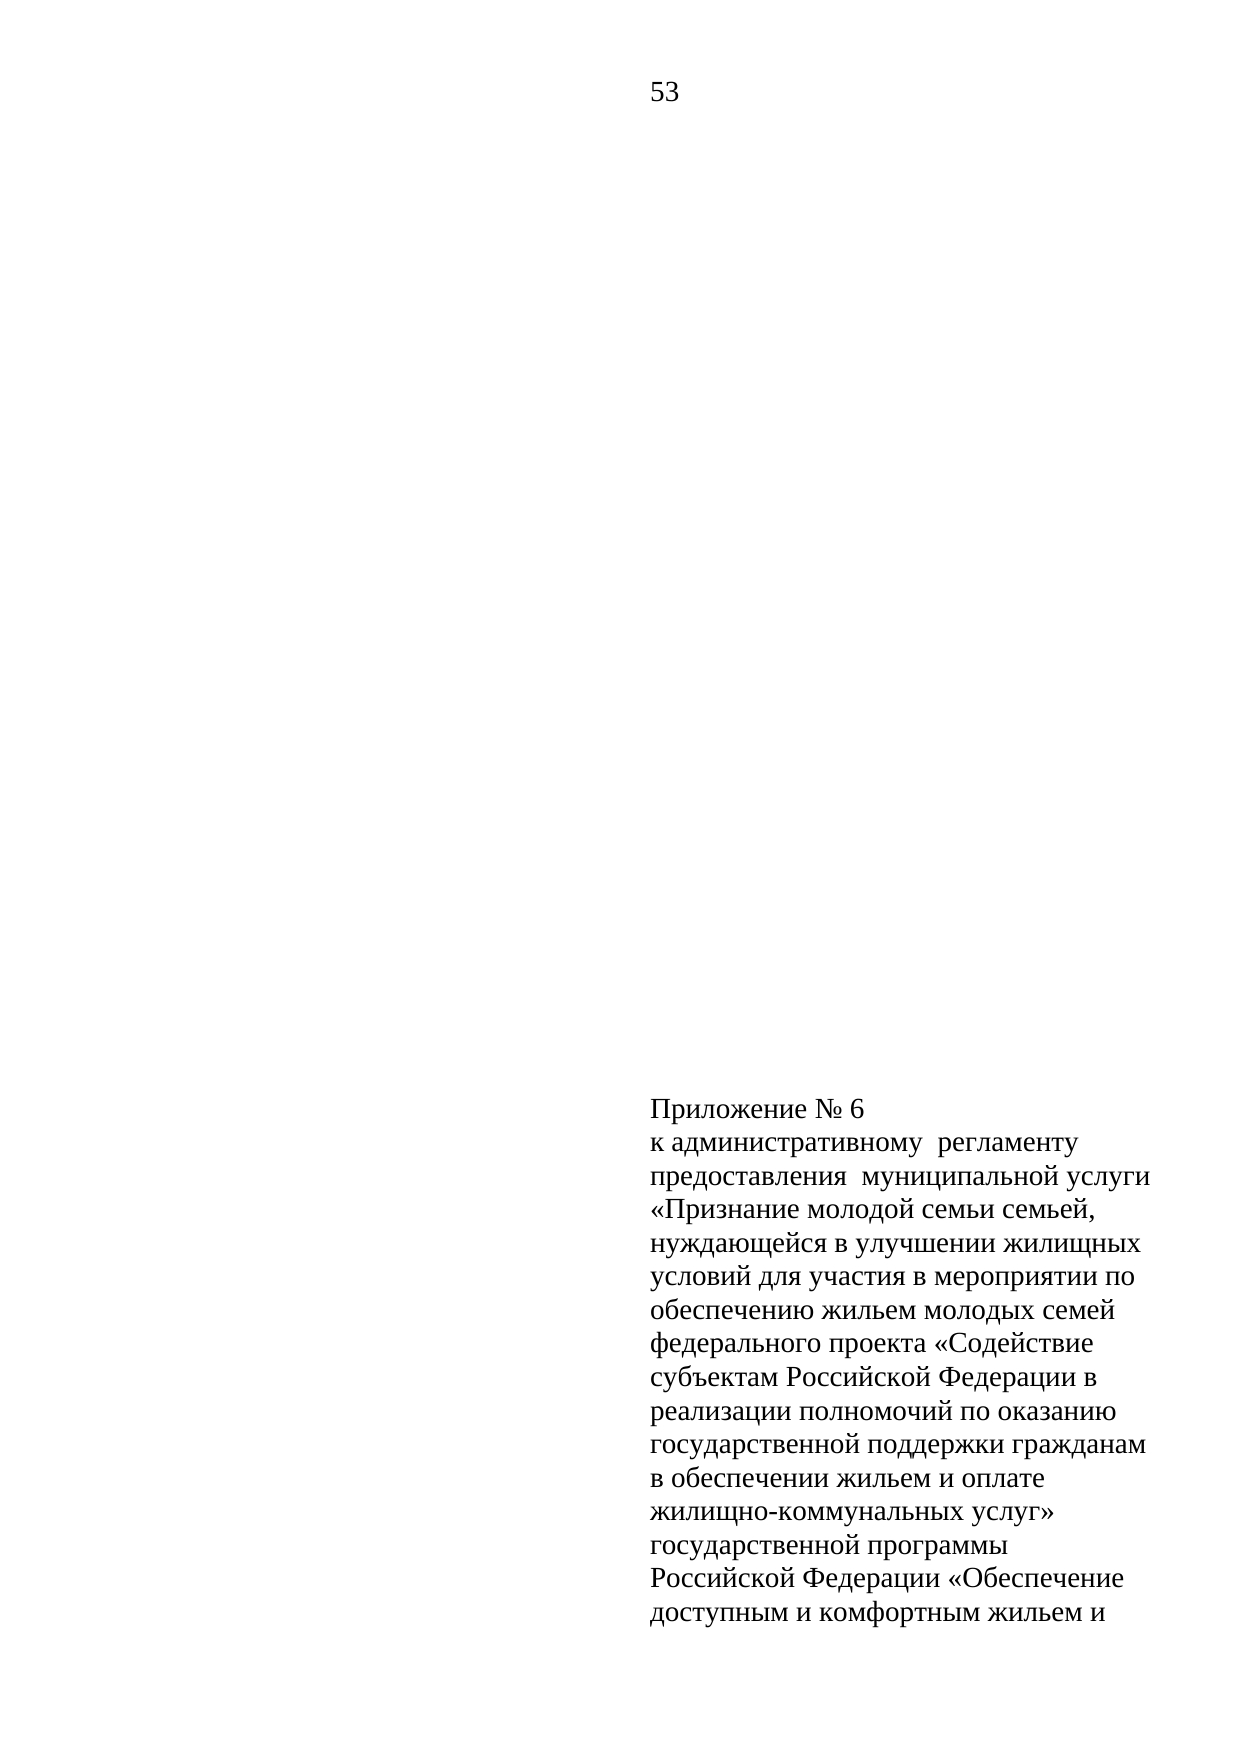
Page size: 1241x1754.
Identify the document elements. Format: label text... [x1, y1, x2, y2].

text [650, 1124, 1152, 1627]
text Приложение № 6 [650, 1091, 1152, 1124]
